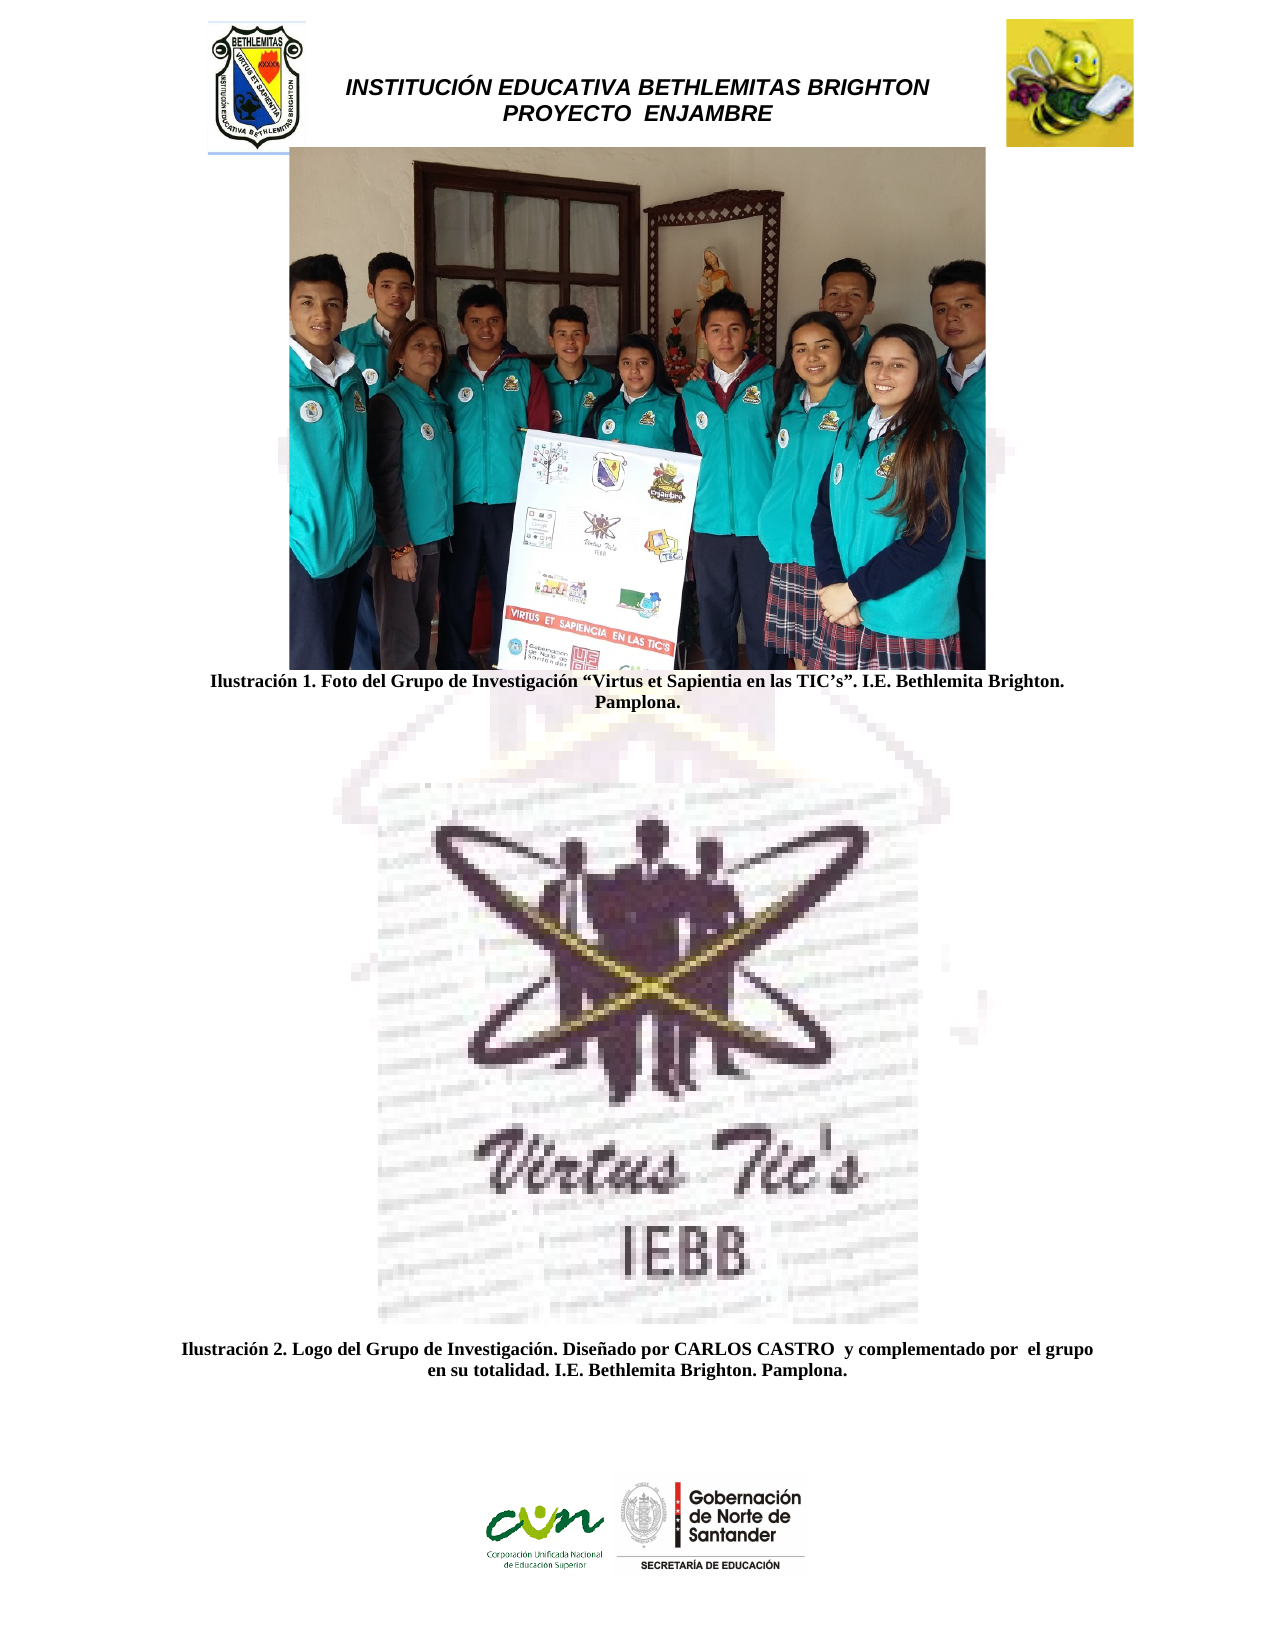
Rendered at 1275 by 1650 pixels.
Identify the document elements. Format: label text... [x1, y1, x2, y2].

picture [377, 783, 918, 1324]
picture [467, 1474, 808, 1577]
text Ilustración 2. Logo del Grupo de Investigación. Diseñado por CARLOS CASTRO y complementado por el grupo en su totalidad. I.E. Bethlemita Brighton. Pamplona. [177, 1338, 1098, 1381]
picture [207, 21, 986, 670]
text Ilustración 1. Foto del Grupo de Investigación “Virtus et Sapientia en las TIC’s”. I.E. Bethlemita Brighton. Pamplona. [177, 670, 1098, 713]
picture [1006, 19, 1134, 147]
